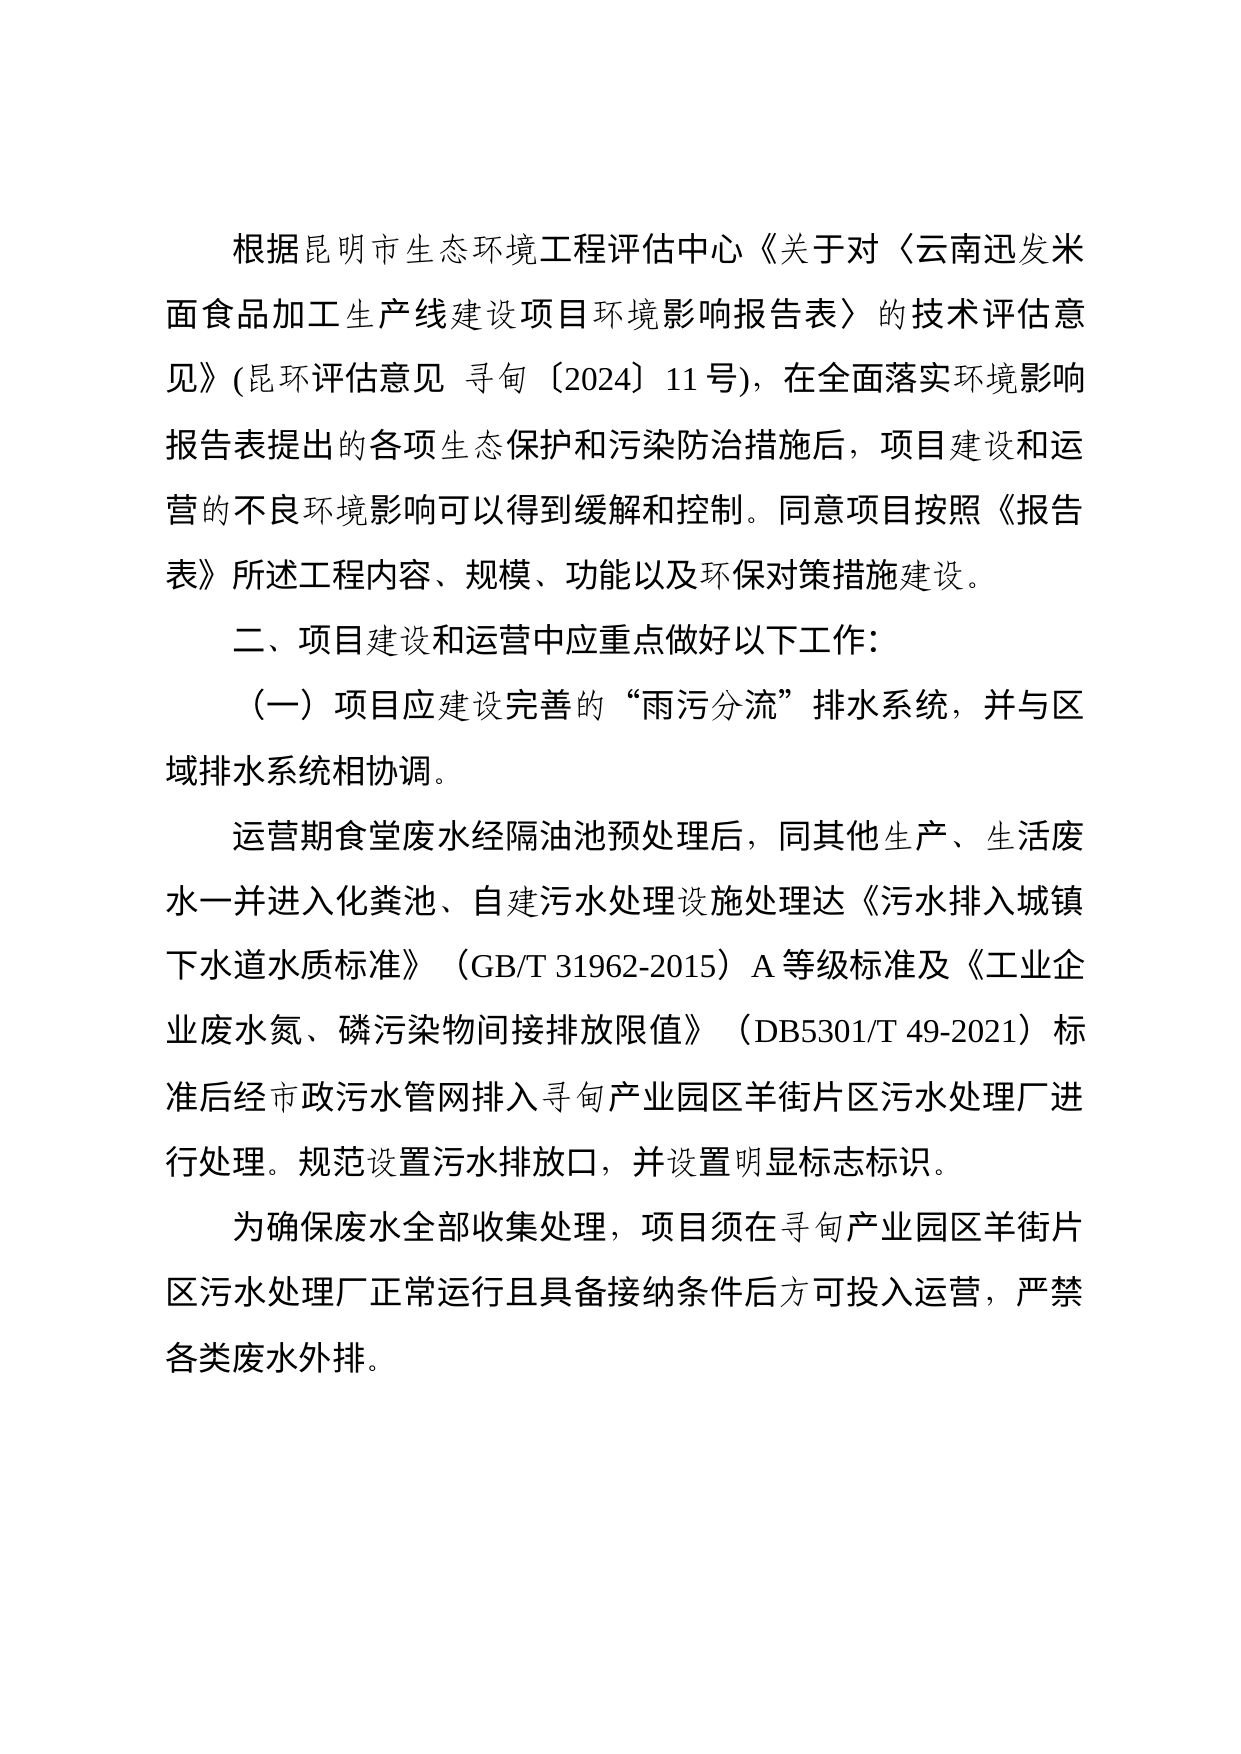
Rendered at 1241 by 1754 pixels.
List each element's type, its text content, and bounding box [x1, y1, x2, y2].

text （一）项目应建设完善的“雨污分流”排水系统，并与区域排水系统相协调。 [165, 671, 1087, 801]
text 运营期食堂废水经隔油池预处理后，同其他生产、生活废水一并进入化粪池、自建污水处理设施处理达《污水排入城镇下水道水质标准》（GB/T 31962-2015）A等级标准及《工业企业废水氮、磷污染物间接排放限值》（DB5301/T 49-2021）标准后经市政污水管网排入寻甸产业园区羊街片区污水处理厂进行处理。规范设置污水排放口，并设置明显标志标识。 [165, 801, 1087, 1193]
text 为确保废水全部收集处理，项目须在寻甸产业园区羊街片区污水处理厂正常运行且具备接纳条件后方可投入运营，严禁各类废水外排。 [165, 1193, 1087, 1388]
text 根据昆明市生态环境工程评估中心《关于对〈云南迅发米面食品加工生产线建设项目环境影响报告表〉的技术评估意见》(昆环评估意见 寻甸〔2024〕11号)，在全面落实环境影响报告表提出的各项生态保护和污染防治措施后，项目建设和运营的不良环境影响可以得到缓解和控制。同意项目按照《报告表》所述工程内容、规模、功能以及环保对策措施建设。 [165, 214, 1087, 606]
list 二、项目建设和运营中应重点做好以下工作： [165, 606, 1087, 671]
